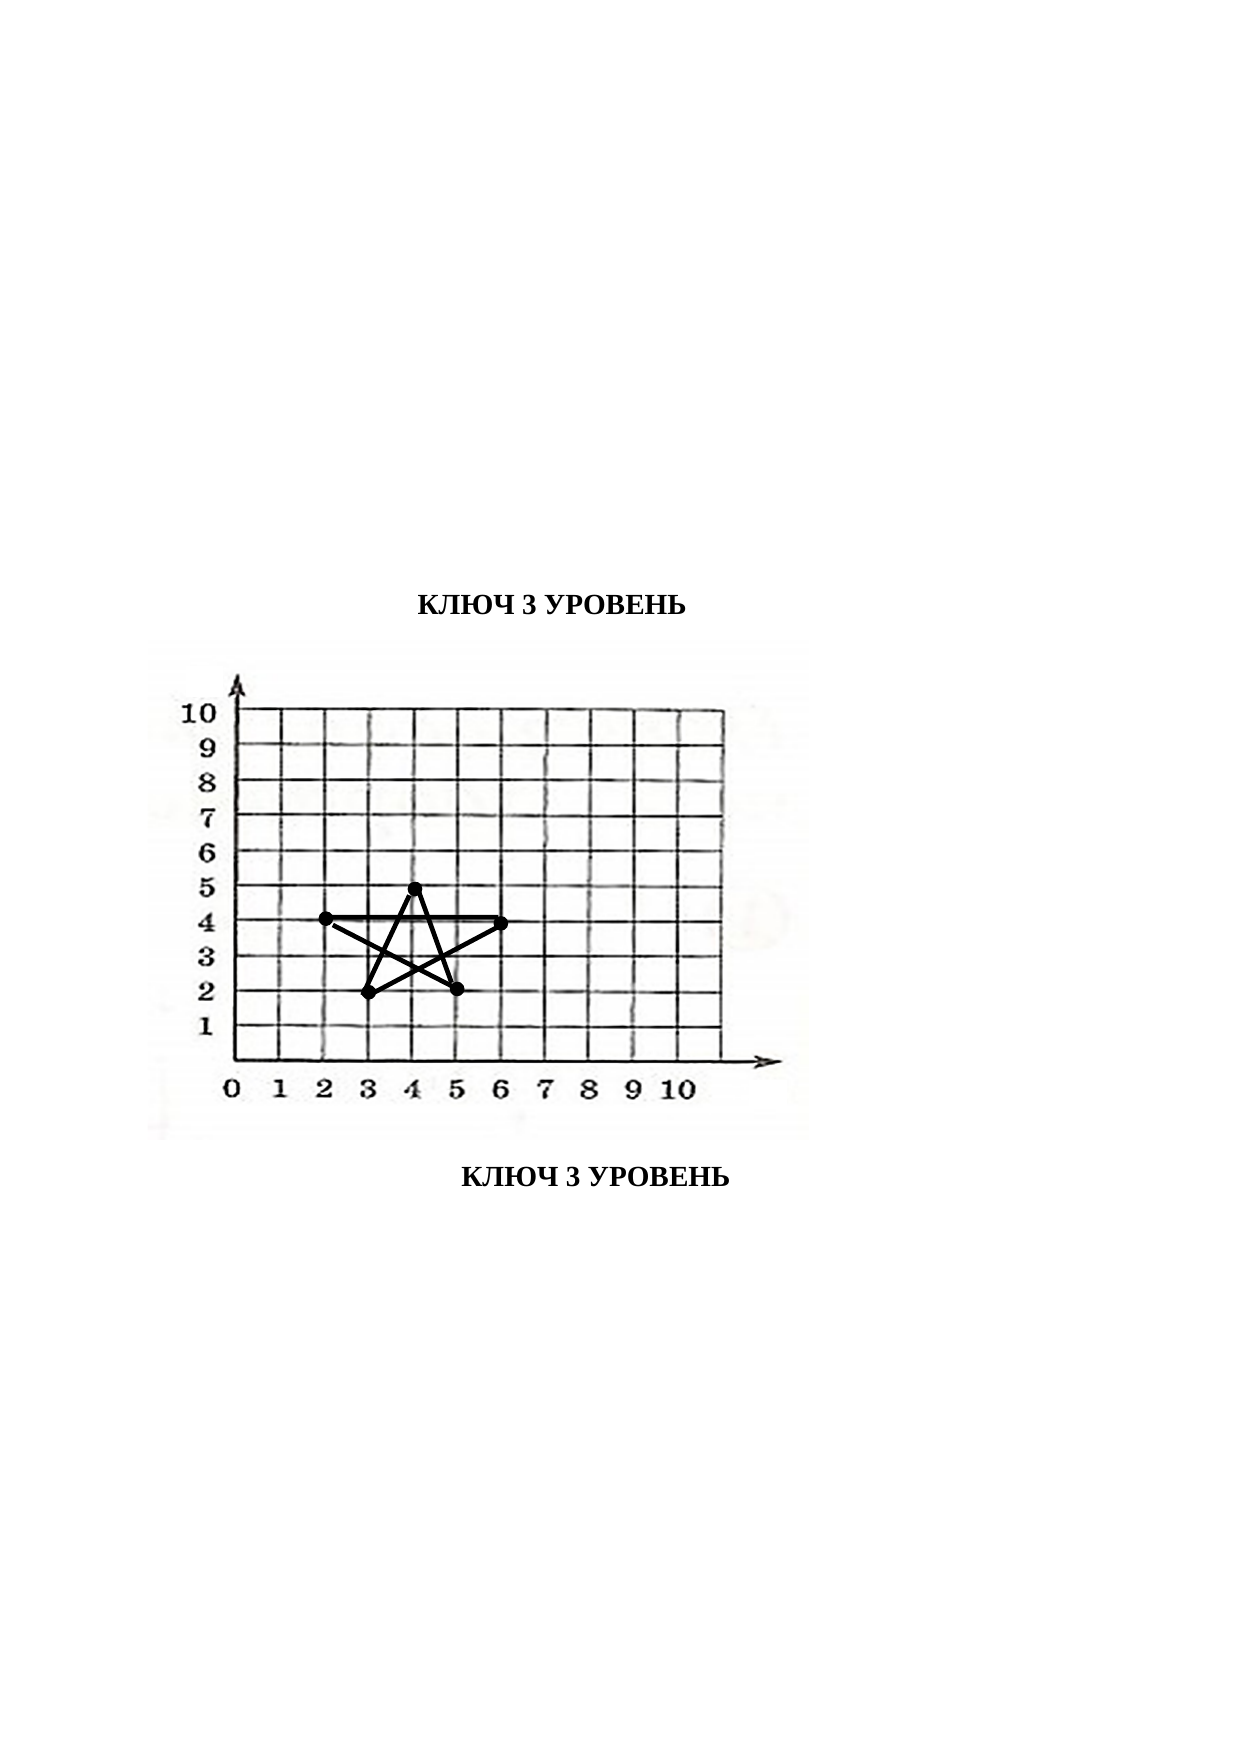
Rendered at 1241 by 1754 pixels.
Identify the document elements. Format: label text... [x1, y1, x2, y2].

text КЛЮЧ 3 УРОВЕНЬ [148, 587, 1152, 621]
text КЛЮЧ 3 УРОВЕНЬ [148, 1159, 1152, 1192]
picture [147, 640, 809, 1140]
